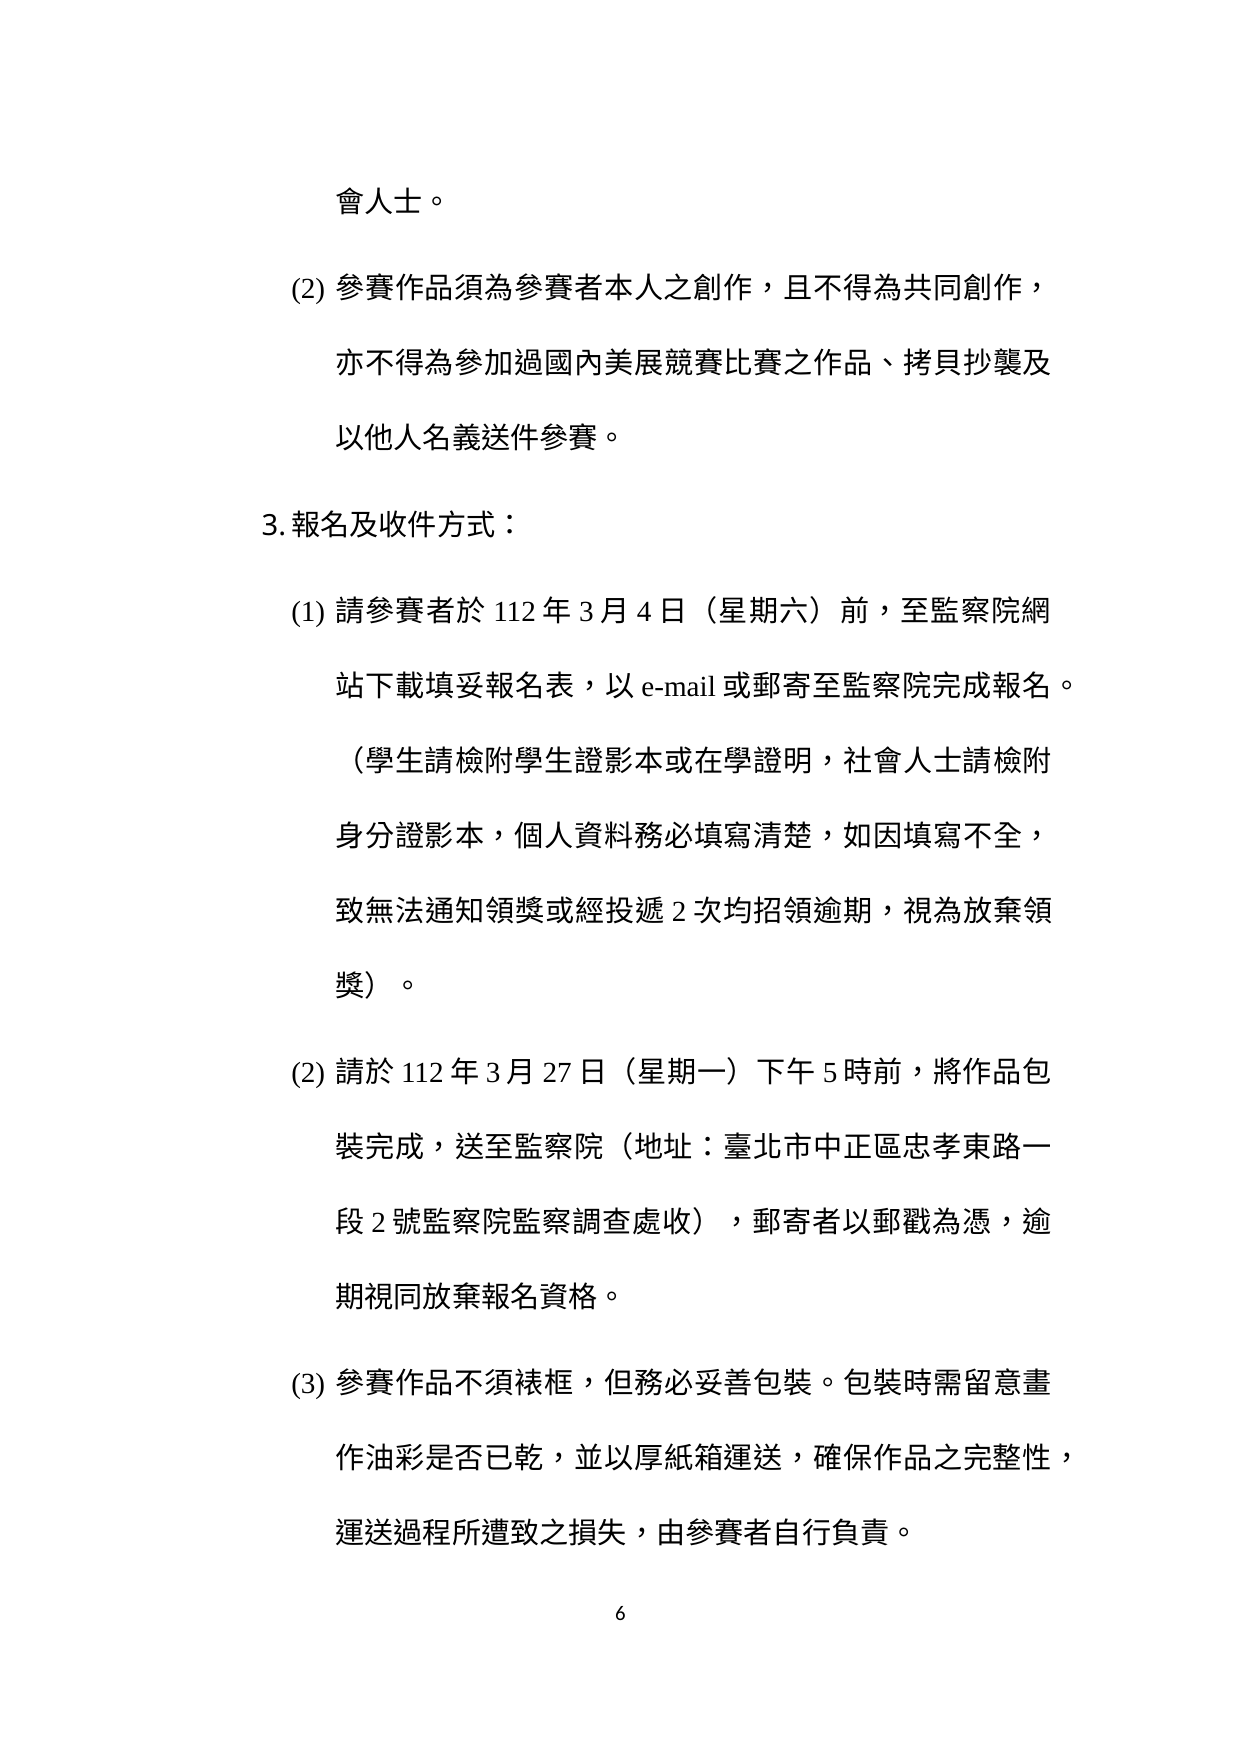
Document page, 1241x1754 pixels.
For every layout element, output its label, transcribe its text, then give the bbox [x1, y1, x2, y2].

list 請參賽者於112年3月4日（星期六）前，至監察院網站下載填妥報名表，以e-mail或郵寄至監察院完成報名。（學生請檢附學生證影本或在學證明，社會人士請檢附身分證影本，個人資料務必填寫清楚，如因填寫不全，致無法通知領獎或經投遞2次均招領逾期，視為放棄領獎）。 [291, 571, 1053, 1021]
list 報名及收件方式： [261, 485, 1053, 560]
list 參賽作品不須裱框，但務必妥善包裝。包裝時需留意畫作油彩是否已乾，並以厚紙箱運送，確保作品之完整性，運送過程所遭致之損失，由參賽者自行負責。 [291, 1344, 1053, 1569]
list 請於112年3月27日（星期一）下午5時前，將作品包裝完成，送至監察院（地址：臺北市中正區忠孝東路一段2號監察院監察調查處收），郵寄者以郵戳為憑，逾期視同放棄報名資格。 [291, 1032, 1053, 1332]
list 參賽作品須為參賽者本人之創作，且不得為共同創作，亦不得為參加過國內美展競賽比賽之作品、拷貝抄襲及以他人名義送件參賽。 [291, 249, 1053, 474]
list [291, 162, 1053, 237]
